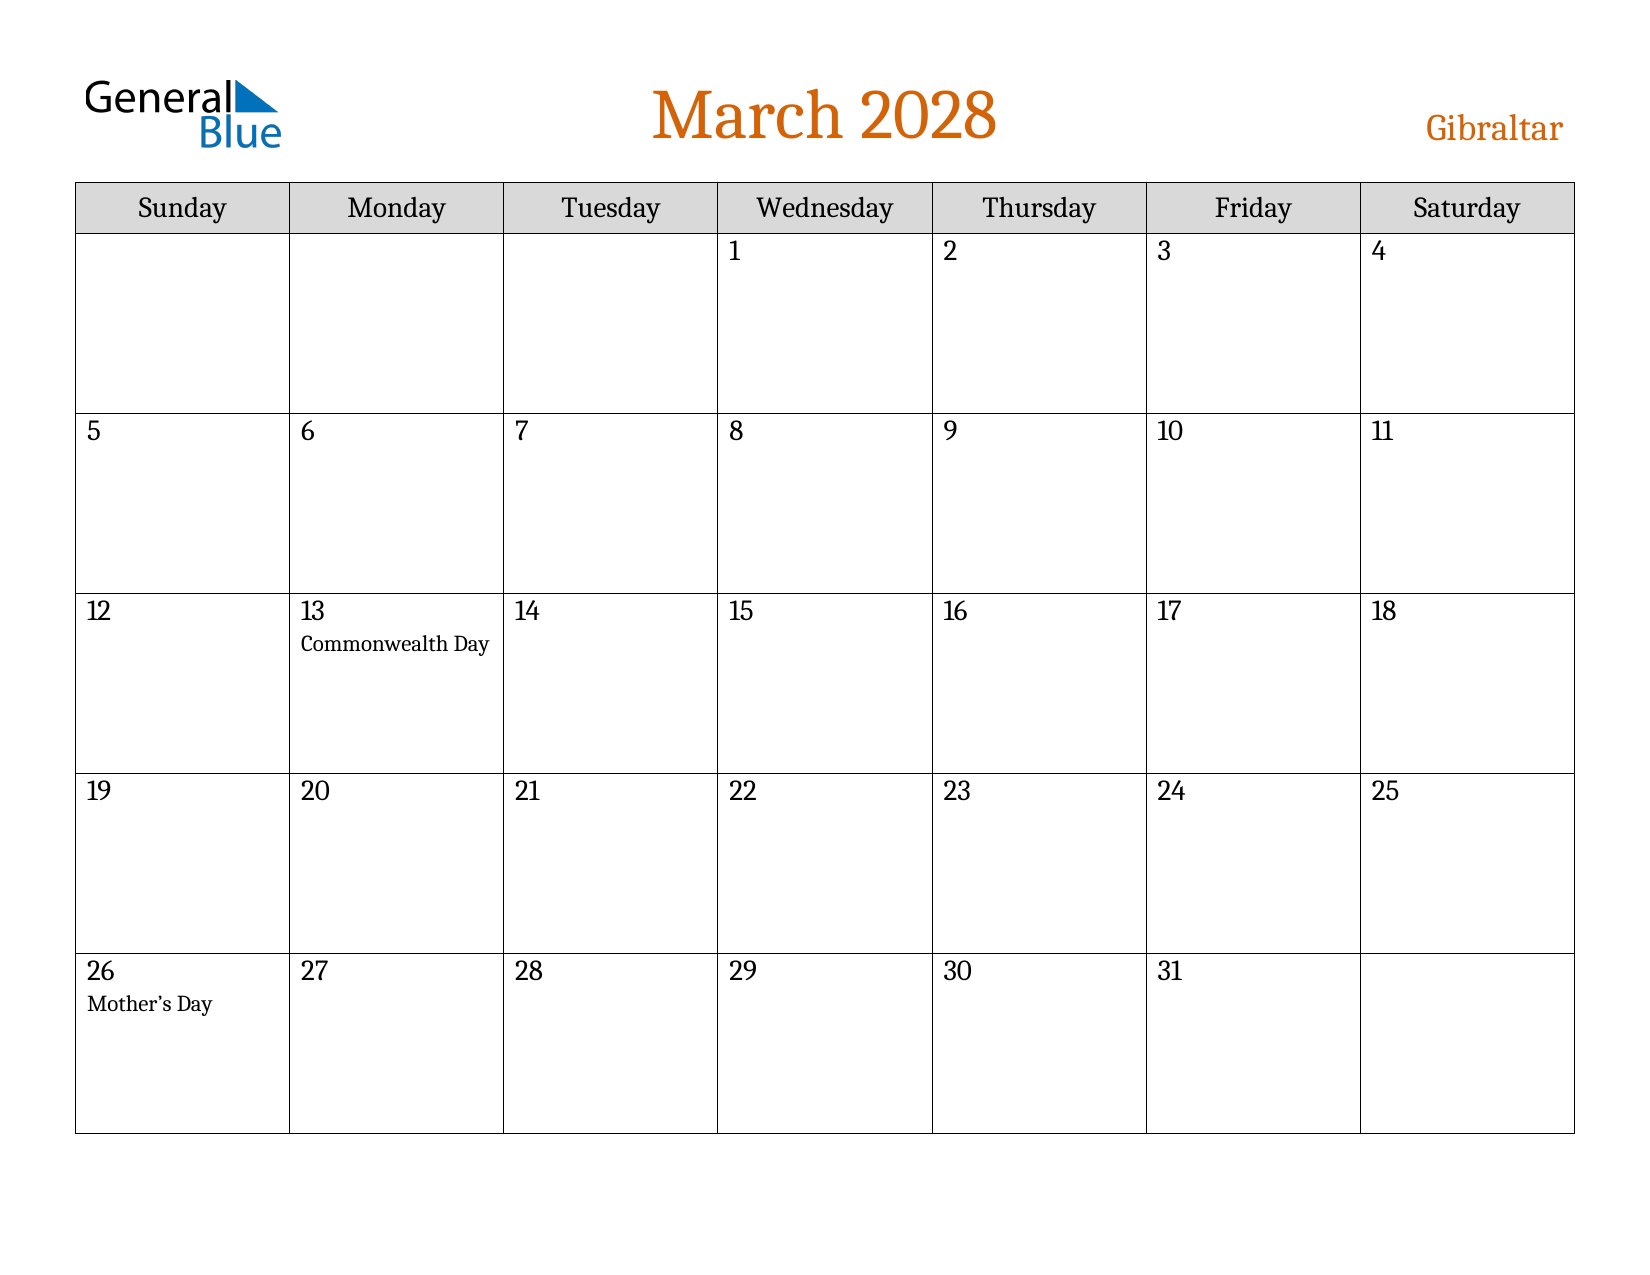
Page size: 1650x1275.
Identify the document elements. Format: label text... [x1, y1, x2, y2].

table_cell 25 [1361, 774, 1574, 810]
table_cell [1361, 810, 1574, 953]
table_cell 19 [76, 774, 289, 810]
table_cell [933, 450, 1146, 593]
table_cell [1361, 450, 1574, 593]
table_cell [933, 990, 1146, 1133]
table_cell [290, 234, 503, 270]
table_cell [933, 270, 1146, 413]
table_cell [290, 450, 503, 593]
table_cell 11 [1361, 414, 1574, 450]
table_cell [504, 630, 717, 773]
table_cell [504, 234, 717, 270]
table_cell 8 [718, 414, 932, 450]
table_cell Saturday [1361, 183, 1574, 233]
table_cell [718, 270, 932, 413]
table_cell Thursday [933, 183, 1146, 233]
table_cell 14 [504, 594, 717, 630]
table_cell 17 [1147, 594, 1360, 630]
table_cell 31 [1147, 954, 1360, 990]
table_cell 3 [1147, 234, 1360, 270]
table_cell 29 [718, 954, 932, 990]
table_cell [1361, 270, 1574, 413]
table_cell [1147, 990, 1360, 1133]
table_header Gibraltar [1146, 75, 1574, 182]
table_cell Sunday [76, 183, 289, 233]
table_cell [718, 630, 932, 773]
table_cell [76, 810, 289, 953]
table_cell Monday [290, 183, 503, 233]
table_cell [504, 270, 717, 413]
table_cell [718, 990, 932, 1133]
picture [86, 80, 281, 148]
table_cell Friday [1147, 183, 1360, 233]
table_cell [933, 810, 1146, 953]
table_cell 27 [290, 954, 503, 990]
table_cell 7 [504, 414, 717, 450]
table_cell 22 [718, 774, 932, 810]
table_cell [933, 630, 1146, 773]
table_cell [1361, 954, 1574, 990]
table_cell [290, 270, 503, 413]
table_cell [1147, 450, 1360, 593]
table_cell [1147, 270, 1360, 413]
table_cell [1361, 990, 1574, 1133]
table_cell 20 [290, 774, 503, 810]
table_cell 23 [933, 774, 1146, 810]
table_cell [76, 630, 289, 773]
table_cell Wednesday [718, 183, 932, 233]
table_cell [76, 270, 289, 413]
table_cell 30 [933, 954, 1146, 990]
table_cell [504, 450, 717, 593]
table_cell 15 [718, 594, 932, 630]
table_cell 1 [718, 234, 932, 270]
table_cell [76, 450, 289, 593]
table_header [76, 75, 503, 182]
table_cell 18 [1361, 594, 1574, 630]
table_cell 2 [933, 234, 1146, 270]
table_cell 10 [1147, 414, 1360, 450]
table_cell 16 [933, 594, 1146, 630]
table_cell [1147, 810, 1360, 953]
table_cell 13 [290, 594, 503, 630]
table_cell [1147, 630, 1360, 773]
table_cell [290, 810, 503, 953]
table_cell 6 [290, 414, 503, 450]
table_cell [290, 990, 503, 1133]
table_cell 28 [504, 954, 717, 990]
table_cell [504, 810, 717, 953]
table_cell 24 [1147, 774, 1360, 810]
table_cell [718, 810, 932, 953]
table_cell 4 [1361, 234, 1574, 270]
table_cell 21 [504, 774, 717, 810]
table_cell [1361, 630, 1574, 773]
table_cell 12 [76, 594, 289, 630]
table_cell Tuesday [504, 183, 717, 233]
table_cell 9 [933, 414, 1146, 450]
table_cell Commonwealth Day [290, 630, 503, 773]
table_header March 2028 [504, 75, 1146, 182]
table_cell Mother’s Day [76, 990, 289, 1133]
table_cell 5 [76, 414, 289, 450]
table_cell [718, 450, 932, 593]
table_cell 26 [76, 954, 289, 990]
table_cell [504, 990, 717, 1133]
table_cell [76, 234, 289, 270]
